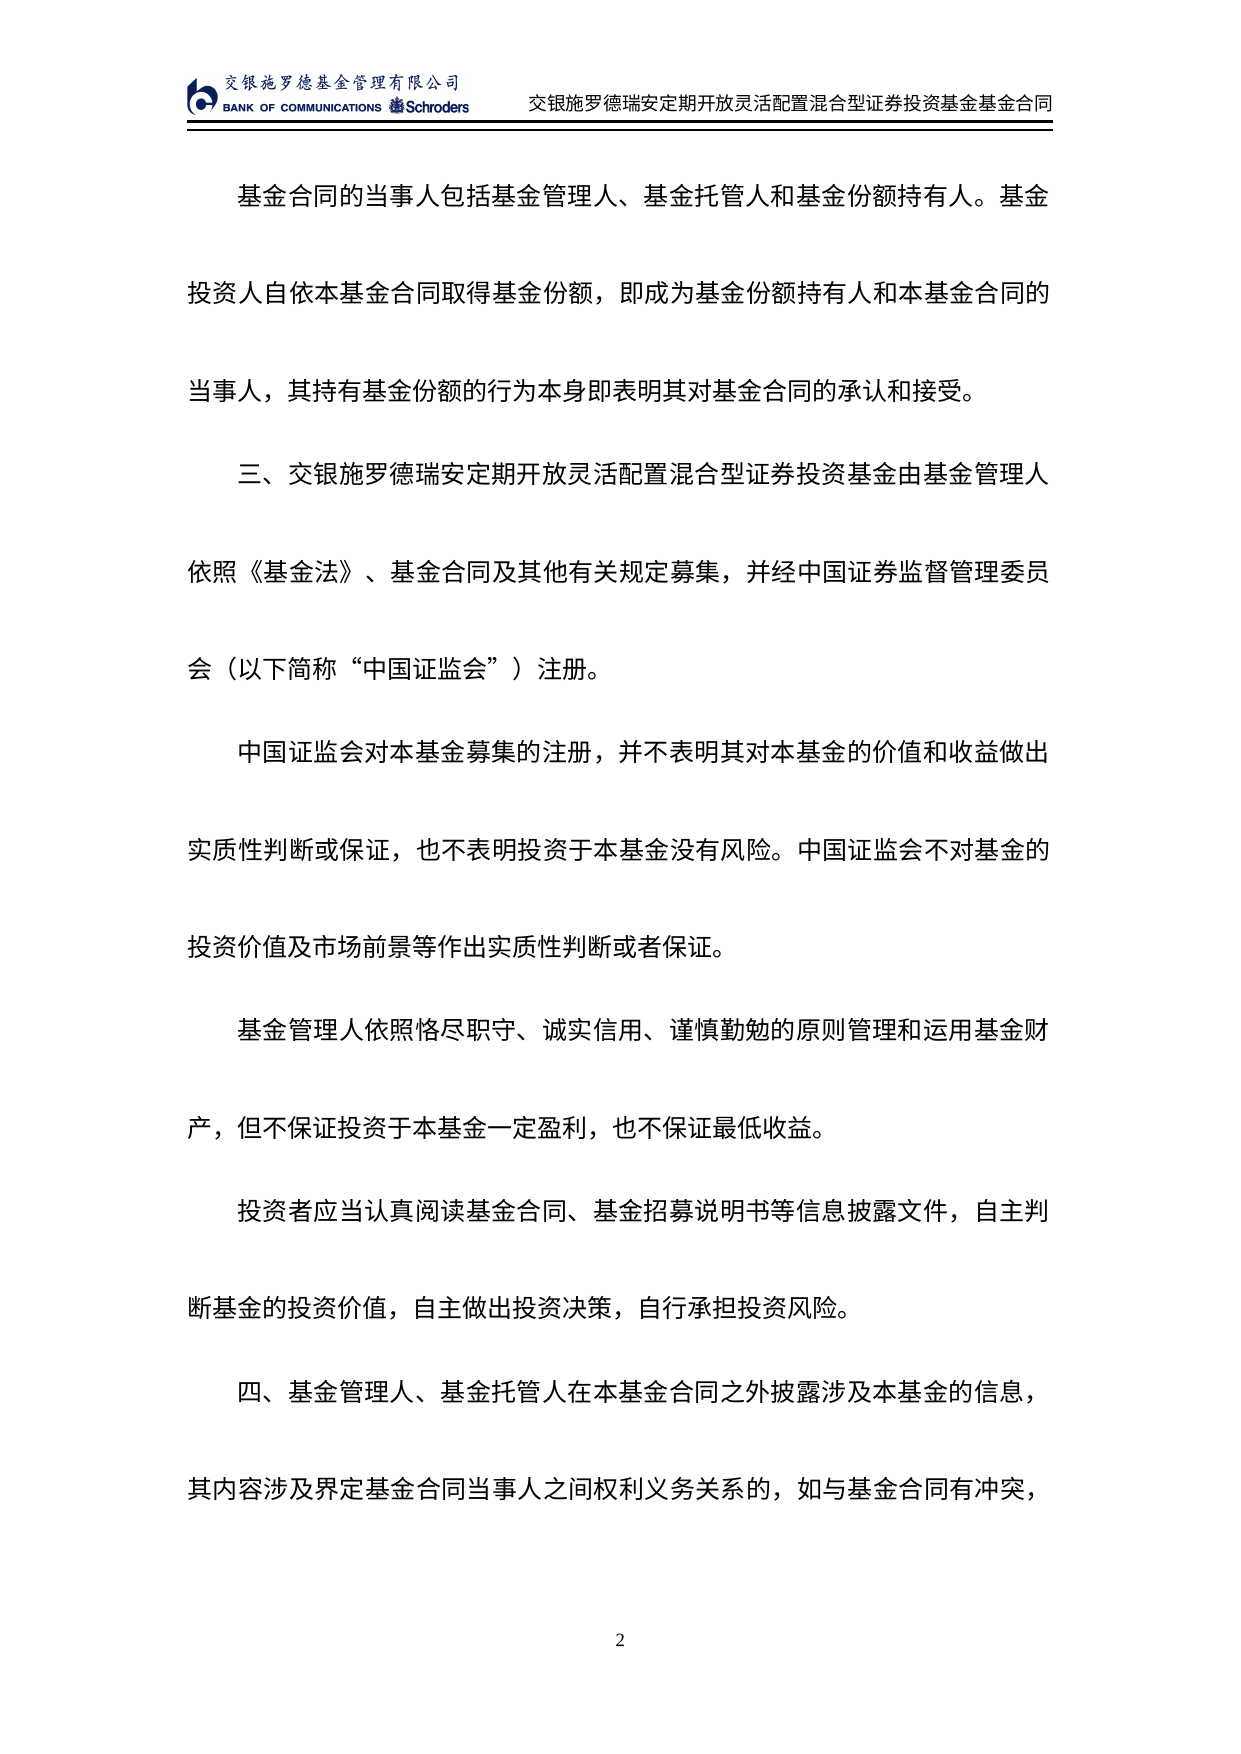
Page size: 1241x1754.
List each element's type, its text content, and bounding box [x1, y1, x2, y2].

text 投资者应当认真阅读基金合同、基金招募说明书等信息披露文件，自主判断基金的投资价值，自主做出投资决策，自行承担投资风险。 [187, 1177, 1053, 1339]
text 中国证监会对本基金募集的注册，并不表明其对本基金的价值和收益做出实质性判断或保证，也不表明投资于本基金没有风险。中国证监会不对基金的投资价值及市场前景等作出实质性判断或者保证。 [187, 718, 1053, 978]
text 三、交银施罗德瑞安定期开放灵活配置混合型证券投资基金由基金管理人依照《基金法》、基金合同及其他有关规定募集，并经中国证券监督管理委员会（以下简称“中国证监会”）注册。 [187, 440, 1053, 700]
text 基金管理人依照恪尽职守、诚实信用、谨慎勤勉的原则管理和运用基金财产，但不保证投资于本基金一定盈利，也不保证最低收益。 [187, 996, 1053, 1159]
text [187, 1358, 1053, 1520]
text 基金合同的当事人包括基金管理人、基金托管人和基金份额持有人。基金投资人自依本基金合同取得基金份额，即成为基金份额持有人和本基金合同的当事人，其持有基金份额的行为本身即表明其对基金合同的承认和接受。 [187, 162, 1053, 422]
picture [187, 74, 469, 115]
